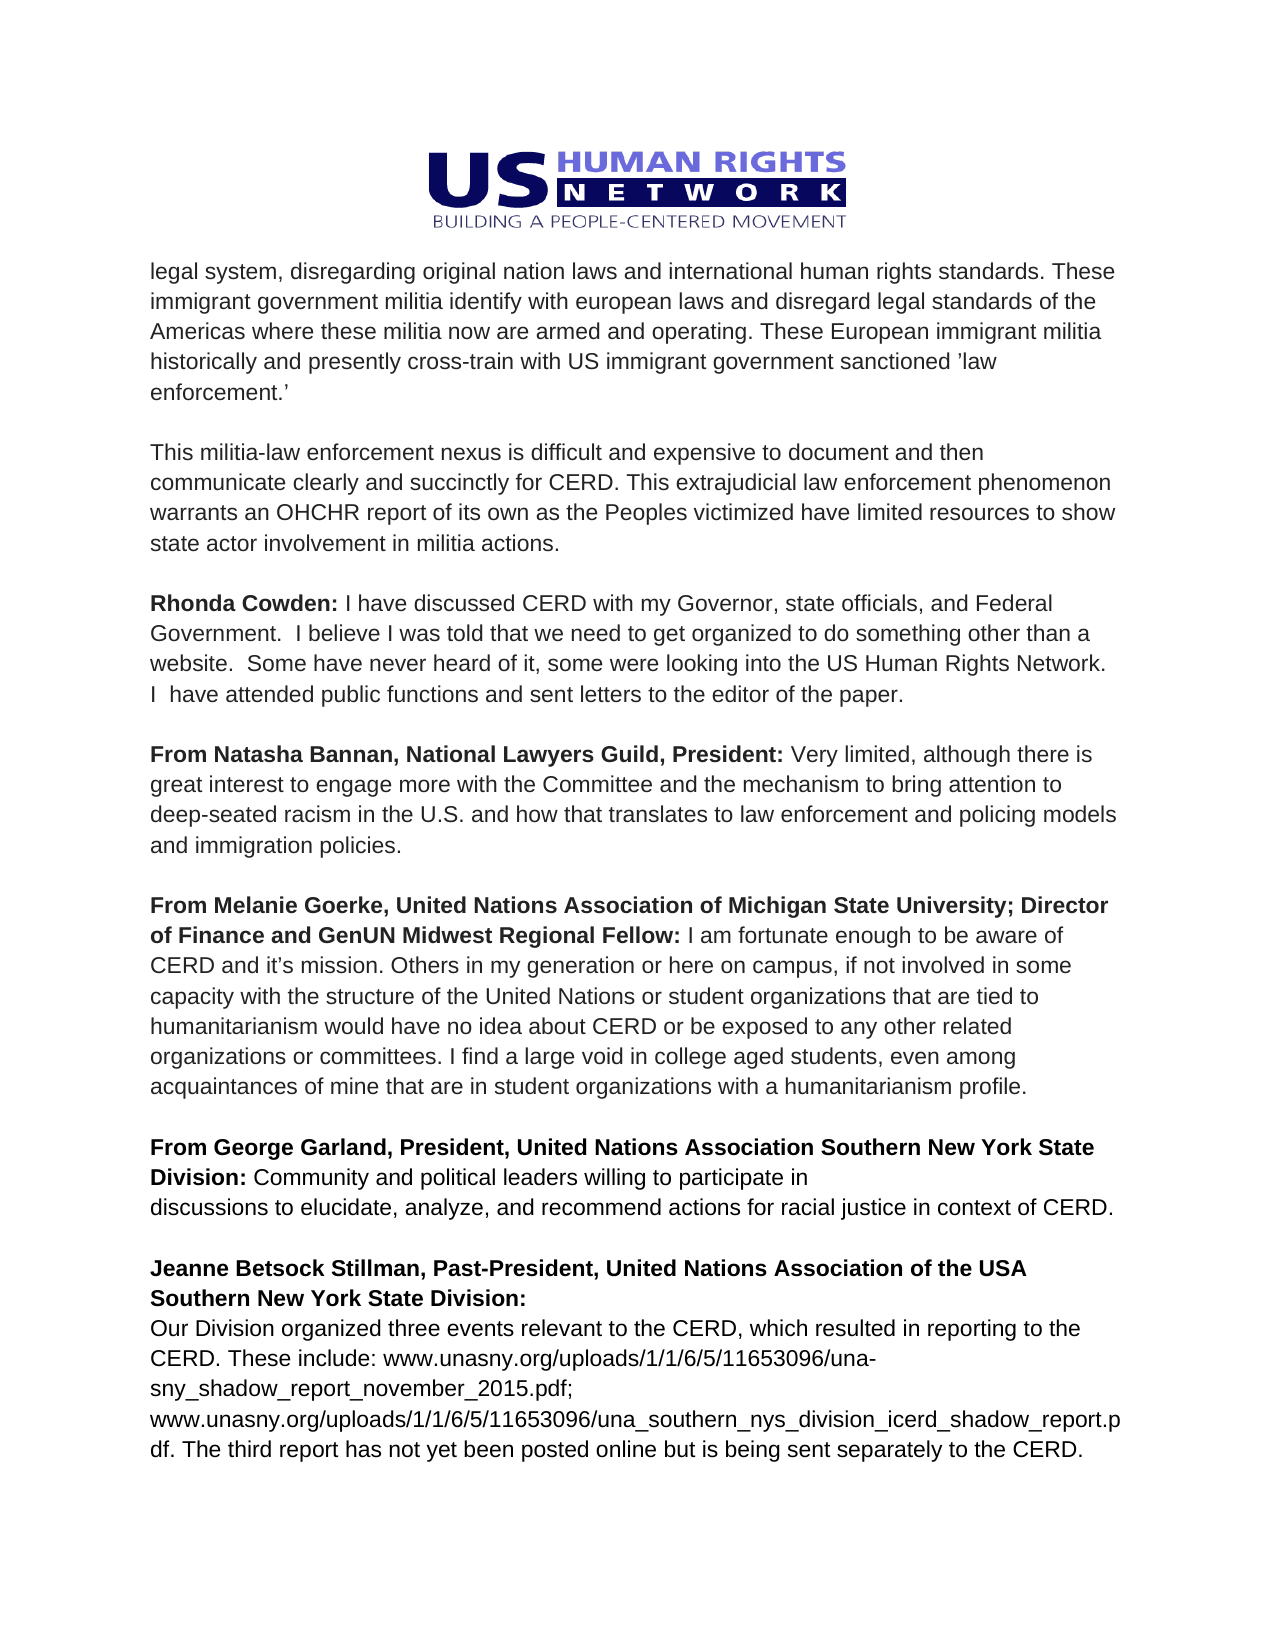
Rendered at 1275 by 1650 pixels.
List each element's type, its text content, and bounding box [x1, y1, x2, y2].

text discussions to elucidate, analyze, and recommend actions for racial justice in context of CERD. [150, 1194, 1125, 1220]
text This militia-law enforcement nexus is difficult and expensive to document and then communicate clearly and succinctly for CERD. This extrajudicial law enforcement phenomenon warrants an OHCHR report of its own as the Peoples victimized have limited resources to show state actor involvement in militia actions. [150, 439, 1125, 556]
text From Melanie Goerke, United Nations Association of Michigan State University; Director of Finance and GenUN Midwest Regional Fellow: I am fortunate enough to be aware of CERD and it’s mission. Others in my generation or here on campus, if not involved in some capacity with the structure of the United Nations or student organizations that are tied to humanitarianism would have no idea about CERD or be exposed to any other related organizations or committees. I find a large void in college aged students, even among acquaintances of mine that are in student organizations with a humanitarianism profile. [150, 892, 1125, 1099]
text From George Garland, President, United Nations Association Southern New York State Division: Community and political leaders willing to participate in [150, 1134, 1125, 1190]
picture [428, 150, 847, 228]
text legal system, disregarding original nation laws and international human rights standards. These immigrant government militia identify with european laws and disregard legal standards of the Americas where these militia now are armed and operating. These European immigrant militia historically and presently cross-train with US immigrant government sanctioned ’law enforcement.’ [150, 258, 1125, 405]
text Jeanne Betsock Stillman, Past-President, United Nations Association of the USA Southern New York State Division: [150, 1254, 1125, 1311]
text Rhonda Cowden: I have discussed CERD with my Governor, state officials, and Federal Government. I believe I was told that we need to get organized to do something other than a website. Some have never heard of it, some were looking into the US Human Rights Network. I have attended public functions and sent letters to the editor of the paper. [150, 590, 1125, 707]
text Our Division organized three events relevant to the CERD, which resulted in reporting to the CERD. These include: www.unasny.org/uploads/1/1/6/5/11653096/una-sny_shadow_report_november_2015.pdf; www.unasny.org/uploads/1/1/6/5/11653096/una_southern_nys_division_icerd_shadow_report.pdf. The third report has not yet been posted online but is being sent separately to the CERD. [150, 1315, 1125, 1462]
text From Natasha Bannan, National Lawyers Guild, President: Very limited, although there is great interest to engage more with the Committee and the mechanism to bring attention to deep-seated racism in the U.S. and how that translates to law enforcement and policing models and immigration policies. [150, 741, 1125, 858]
